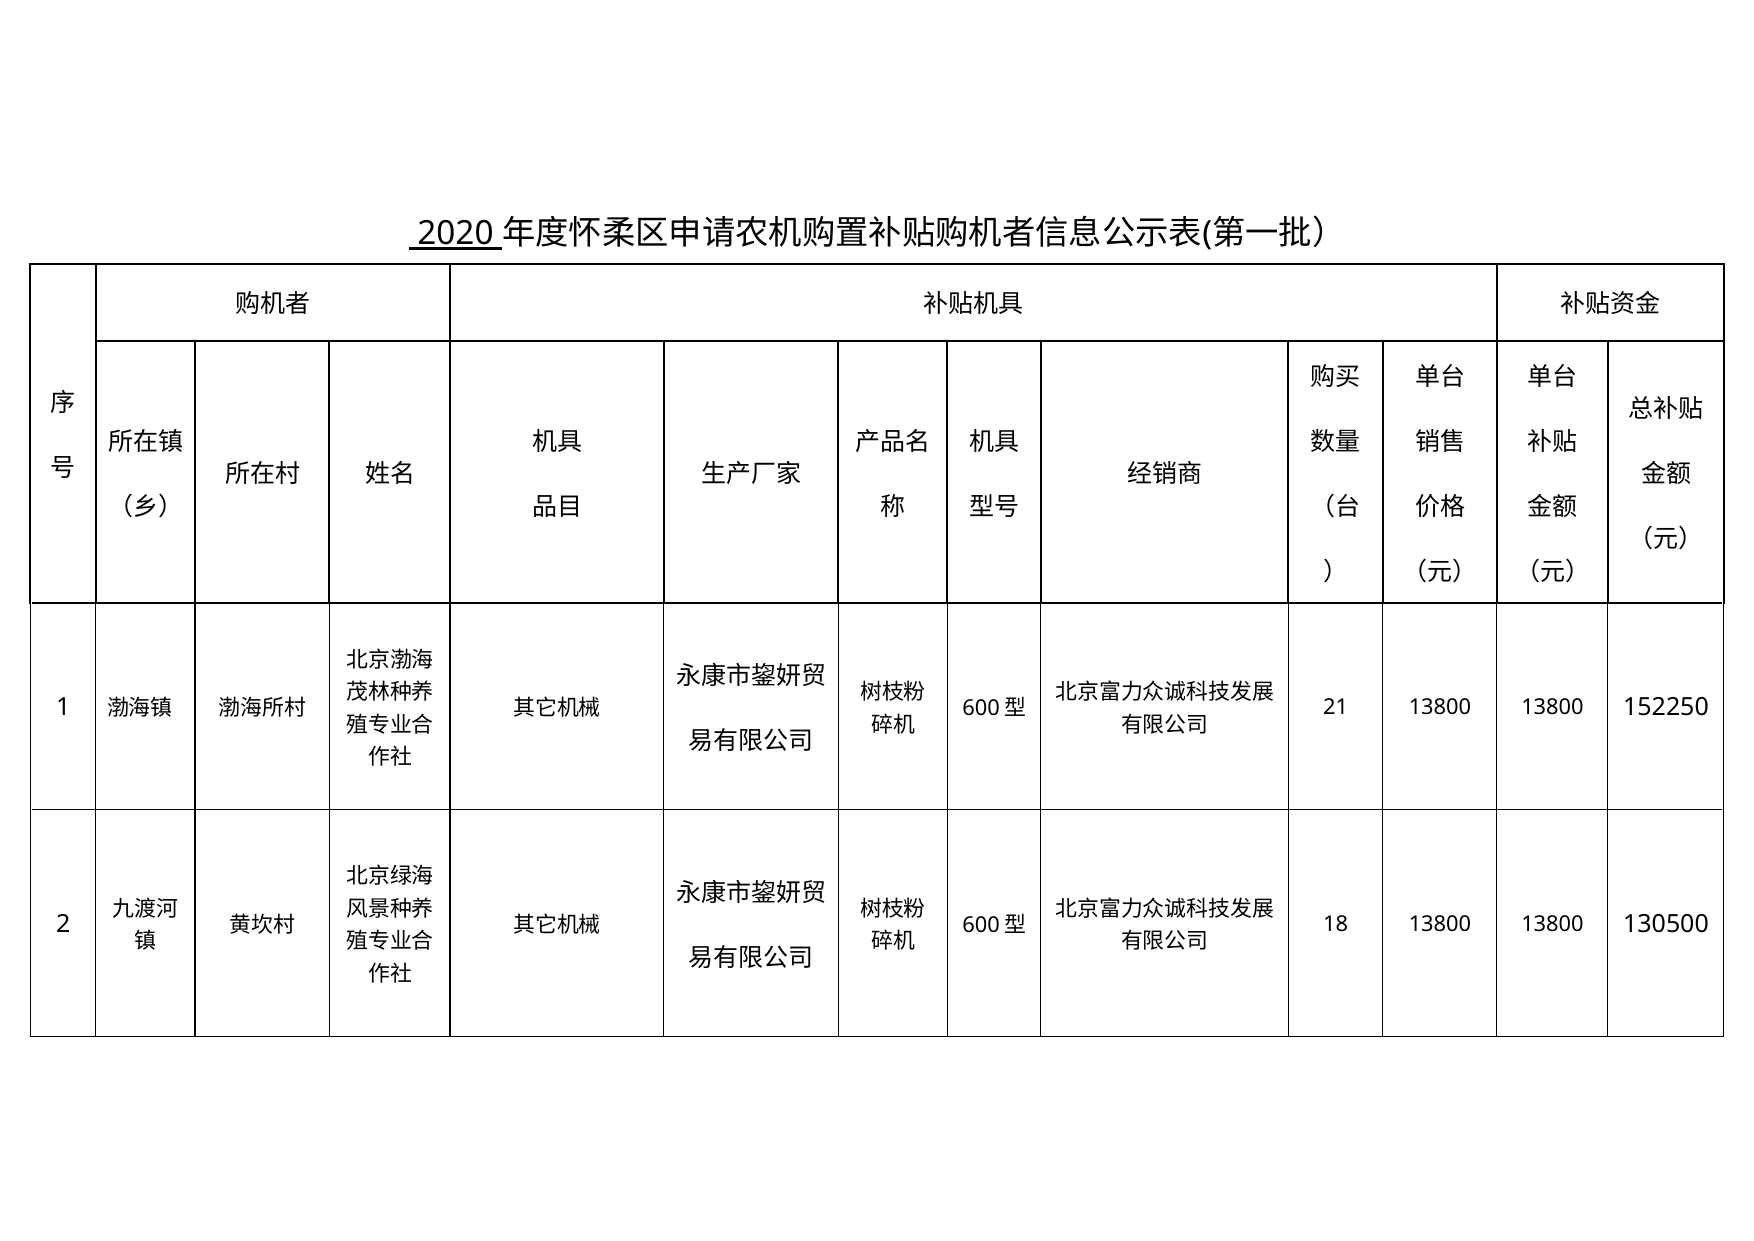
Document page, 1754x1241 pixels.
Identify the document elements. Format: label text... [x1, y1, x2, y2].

table_cell 13800 [1383, 604, 1496, 808]
table_cell 18 [1289, 810, 1382, 1036]
table_cell 机具 品目 [451, 342, 663, 602]
table_cell 永康市鋆妍贸易有限公司 [664, 810, 838, 1036]
table_cell 13800 [1383, 810, 1496, 1036]
table_cell 树枝粉碎机 [839, 604, 947, 808]
table_cell 600型 [948, 604, 1040, 808]
table_cell 13800 [1497, 810, 1607, 1036]
table_cell 北京绿海风景种养殖专业合作社 [330, 810, 449, 1036]
table_cell 北京渤海茂林种养殖专业合作社 [330, 604, 449, 808]
table_cell 树枝粉碎机 [839, 810, 947, 1036]
table_cell 其它机械 [451, 604, 663, 808]
table_cell 1 [31, 603, 95, 808]
table_cell 产品名称 [839, 342, 946, 602]
table_cell 黄坎村 [196, 810, 329, 1036]
table_cell 152250 [1608, 602, 1723, 808]
table_cell 姓名 [330, 342, 449, 602]
table_cell 其它机械 [451, 810, 663, 1036]
table_cell 130500 [1608, 809, 1723, 1036]
table_cell 北京富力众诚科技发展有限公司 [1041, 604, 1288, 808]
table_cell 渤海所村 [196, 604, 329, 808]
text 2020 年度怀柔区申请农机购置补贴购机者信息公示表(第一批） [150, 198, 1604, 263]
table_cell 经销商 [1042, 342, 1287, 602]
table_header 补贴机具 [451, 265, 1496, 339]
table_cell 总补贴金额 （元） [1609, 342, 1723, 602]
table_header 序号 [31, 265, 95, 602]
table_cell 机具 型号 [948, 342, 1040, 602]
table_cell 所在村 [196, 342, 328, 602]
table_cell 21 [1289, 604, 1382, 808]
table_cell 所在镇（乡） [97, 342, 194, 602]
table_cell 北京富力众诚科技发展有限公司 [1041, 810, 1288, 1036]
table_cell 九渡河镇 [96, 810, 194, 1036]
table_cell 渤海镇 [96, 604, 194, 808]
table_header 购机者 [97, 265, 449, 339]
table_header 补贴资金 [1498, 265, 1723, 339]
table_cell 永康市鋆妍贸易有限公司 [664, 604, 838, 808]
table_cell 2 [31, 810, 95, 1036]
table_cell 600型 [948, 810, 1040, 1036]
table_cell 生产厂家 [665, 342, 837, 602]
table_cell 13800 [1497, 604, 1607, 808]
